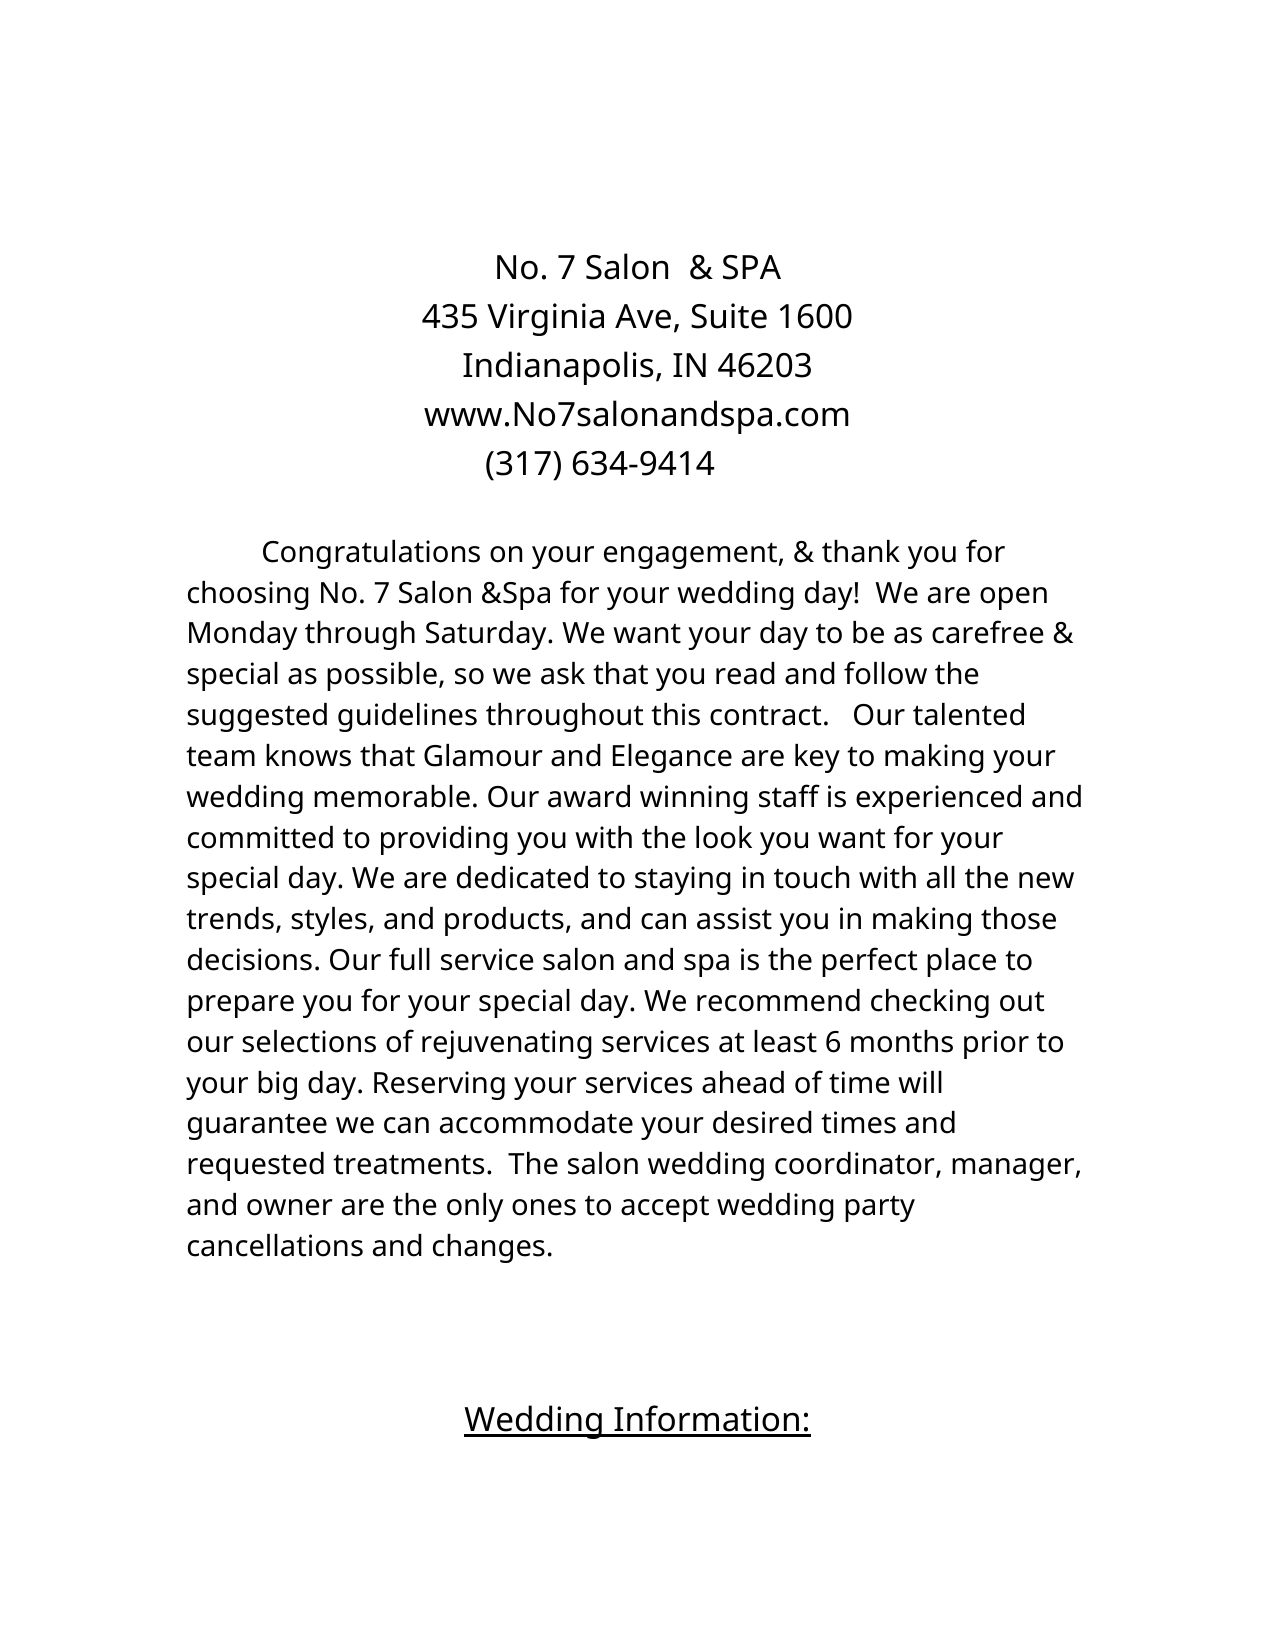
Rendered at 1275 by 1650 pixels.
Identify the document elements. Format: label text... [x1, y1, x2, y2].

text www.No7salonandspa.com [187, 390, 1087, 436]
text Wedding Information: [187, 1396, 1087, 1441]
text Congratulations on your engagement, & thank you for choosing No. 7 Salon &Spa for your wedding day! We are open Monday through Saturday. We want your day to be as carefree & special as possible, so we ask that you read and follow the suggested guidelines throughout this contract. Our talented team knows that Glamour and Elegance are key to making your wedding memorable. Our award winning staff is experienced and committed to providing you with the look you want for your special day. We are dedicated to staying in touch with all the new trends, styles, and products, and can assist you in making those decisions. Our full service salon and spa is the perfect place to prepare you for your special day. We recommend checking out our selections of rejuvenating services at least 6 months prior to your big day. Reserving your services ahead of time will guarantee we can accommodate your desired times and requested treatments. The salon wedding coordinator, manager, and owner are the only ones to accept wedding party cancellations and changes. [186, 531, 1087, 1265]
text 435 Virginia Ave, Suite 1600 [187, 292, 1087, 338]
text (317) 634-9414 [187, 439, 1012, 485]
text No. 7 Salon & SPA [187, 243, 1087, 289]
text Indianapolis, IN 46203 [187, 341, 1087, 387]
